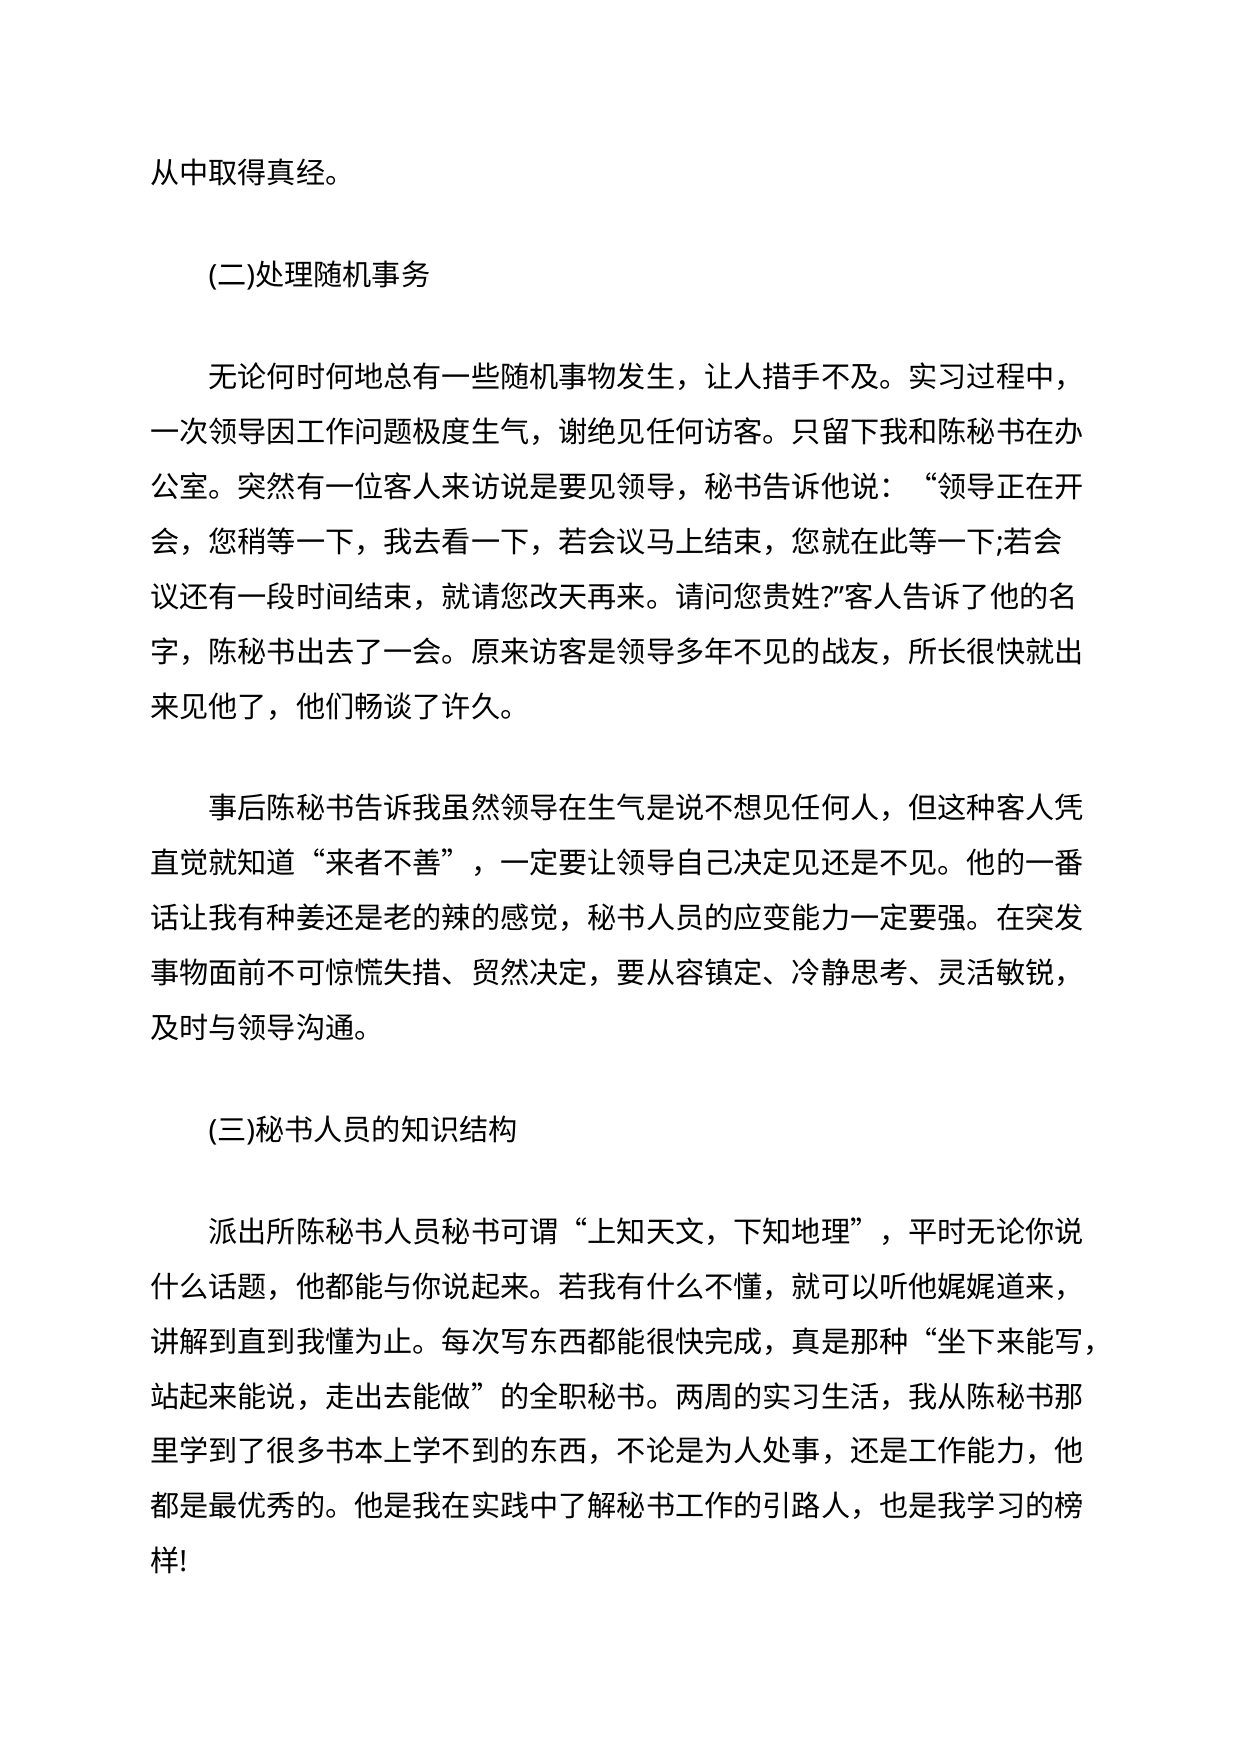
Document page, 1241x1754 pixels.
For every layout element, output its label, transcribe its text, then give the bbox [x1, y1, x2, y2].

text 无论何时何地总有一些随机事物发生，让人措手不及。实习过程中，一次领导因工作问题极度生气，谢绝见任何访客。只留下我和陈秘书在办公室。突然有一位客人来访说是要见领导，秘书告诉他说：“领导正在开会，您稍等一下，我去看一下，若会议马上结束，您就在此等一下;若会议还有一段时间结束，就请您改天再来。请问您贵姓?”客人告诉了他的名字，陈秘书出去了一会。原来访客是领导多年不见的战友，所长很快就出来见他了，他们畅谈了许久。 [150, 354, 1090, 726]
text 事后陈秘书告诉我虽然领导在生气是说不想见任何人，但这种客人凭直觉就知道“来者不善”，一定要让领导自己决定见还是不见。他的一番话让我有种姜还是老的辣的感觉，秘书人员的应变能力一定要强。在突发事物面前不可惊慌失措、贸然决定，要从容镇定、冷静思考、灵活敏锐，及时与领导沟通。 [150, 785, 1090, 1047]
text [150, 150, 1090, 192]
text (二)处理随机事务 [150, 252, 1090, 294]
text (三)秘书人员的知识结构 [150, 1106, 1090, 1149]
text 派出所陈秘书人员秘书可谓“上知天文，下知地理”，平时无论你说什么话题，他都能与你说起来。若我有什么不懂，就可以听他娓娓道来，讲解到直到我懂为止。每次写东西都能很快完成，真是那种“坐下来能写，站起来能说，走出去能做”的全职秘书。两周的实习生活，我从陈秘书那里学到了很多书本上学不到的东西，不论是为人处事，还是工作能力，他都是最优秀的。他是我在实践中了解秘书工作的引路人，也是我学习的榜样! [150, 1208, 1090, 1580]
